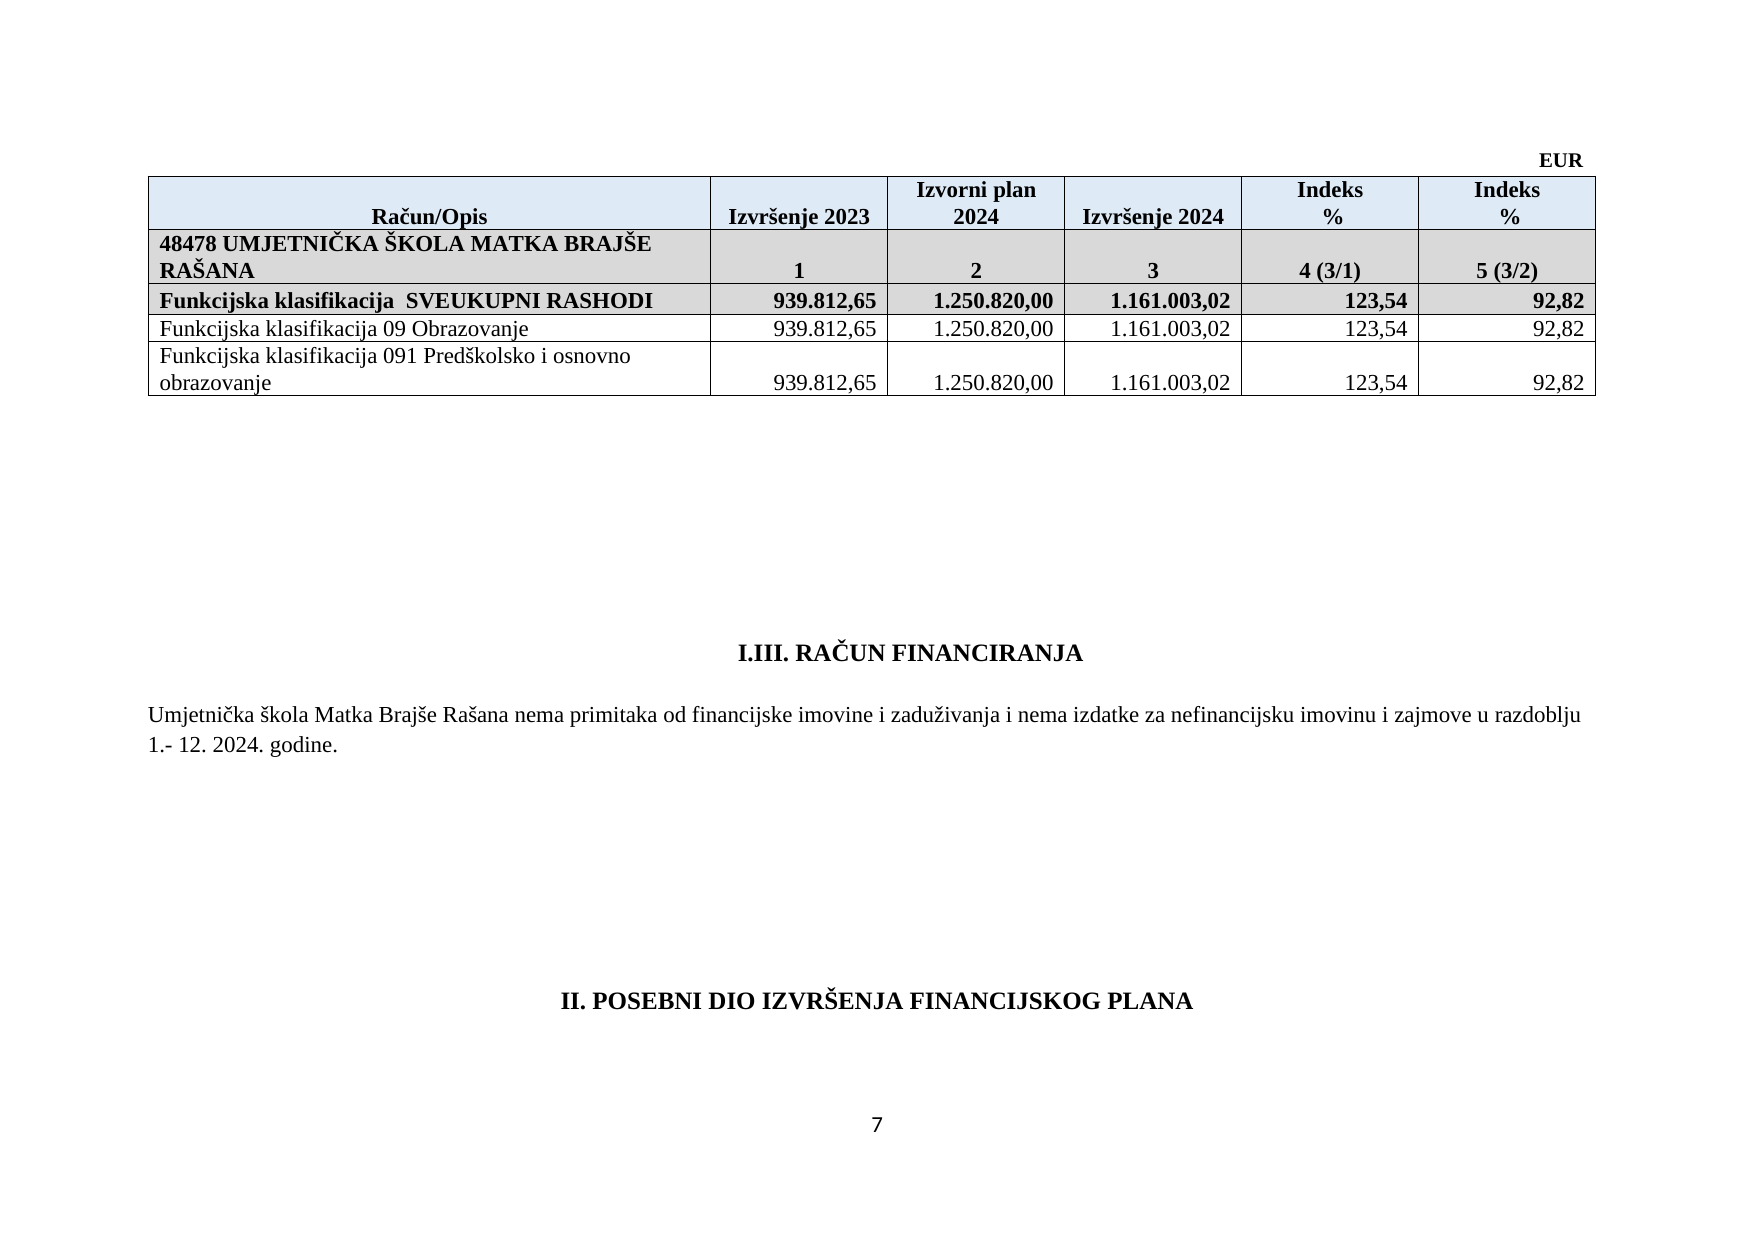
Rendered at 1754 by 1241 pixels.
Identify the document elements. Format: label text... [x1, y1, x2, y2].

table_cell 939.812,65 [711, 284, 887, 314]
table_cell 5 (3/2) [1419, 230, 1595, 283]
table_header Indeks % [1419, 177, 1595, 229]
table_cell Funkcijska klasifikacija 091 Predškolsko i osnovno obrazovanje [149, 342, 710, 395]
table_cell 123,54 [1242, 315, 1418, 341]
table_cell 4 (3/1) [1242, 230, 1418, 283]
table_cell 48478 UMJETNIČKA ŠKOLA MATKA BRAJŠE RAŠANA [149, 230, 710, 283]
table_cell 92,82 [1419, 342, 1595, 395]
table_cell 1 [711, 230, 887, 283]
table_header Izvršenje 2024 [1065, 177, 1241, 229]
table_header Indeks % [1242, 177, 1418, 229]
table_cell 939.812,65 [711, 315, 887, 341]
table_cell 123,54 [1242, 284, 1418, 314]
table_cell 1.250.820,00 [888, 284, 1064, 314]
table_cell 939.812,65 [711, 342, 887, 395]
text Umjetnička škola Matka Brajše Rašana nema primitaka od financijske imovine i zaduživanja i nema izdatke za nefinancijsku imovinu i zajmove u razdoblju 1.- 12. 2024. godine. [148, 701, 1606, 757]
table_cell Funkcijska klasifikacija SVEUKUPNI RASHODI [149, 284, 710, 314]
table_cell 3 [1065, 230, 1241, 283]
table_cell 123,54 [1242, 342, 1418, 395]
table_cell 1.250.820,00 [888, 342, 1064, 395]
table_header Račun/Opis [149, 177, 710, 229]
table_cell 1.161.003,02 [1065, 342, 1241, 395]
table_cell 92,82 [1419, 284, 1595, 314]
table_cell 2 [888, 230, 1064, 283]
text I.III. RAČUN FINANCIRANJA [664, 638, 1606, 666]
text EUR [148, 148, 1606, 172]
table_header Izvorni plan 2024 [888, 177, 1064, 229]
table_cell 92,82 [1419, 315, 1595, 341]
table_header Izvršenje 2023 [711, 177, 887, 229]
table_cell Funkcijska klasifikacija 09 Obrazovanje [149, 315, 710, 341]
table_cell 1.161.003,02 [1065, 284, 1241, 314]
text II. POSEBNI DIO IZVRŠENJA FINANCIJSKOG PLANA [148, 986, 1606, 1015]
table_cell 1.250.820,00 [888, 315, 1064, 341]
table_cell 1.161.003,02 [1065, 315, 1241, 341]
